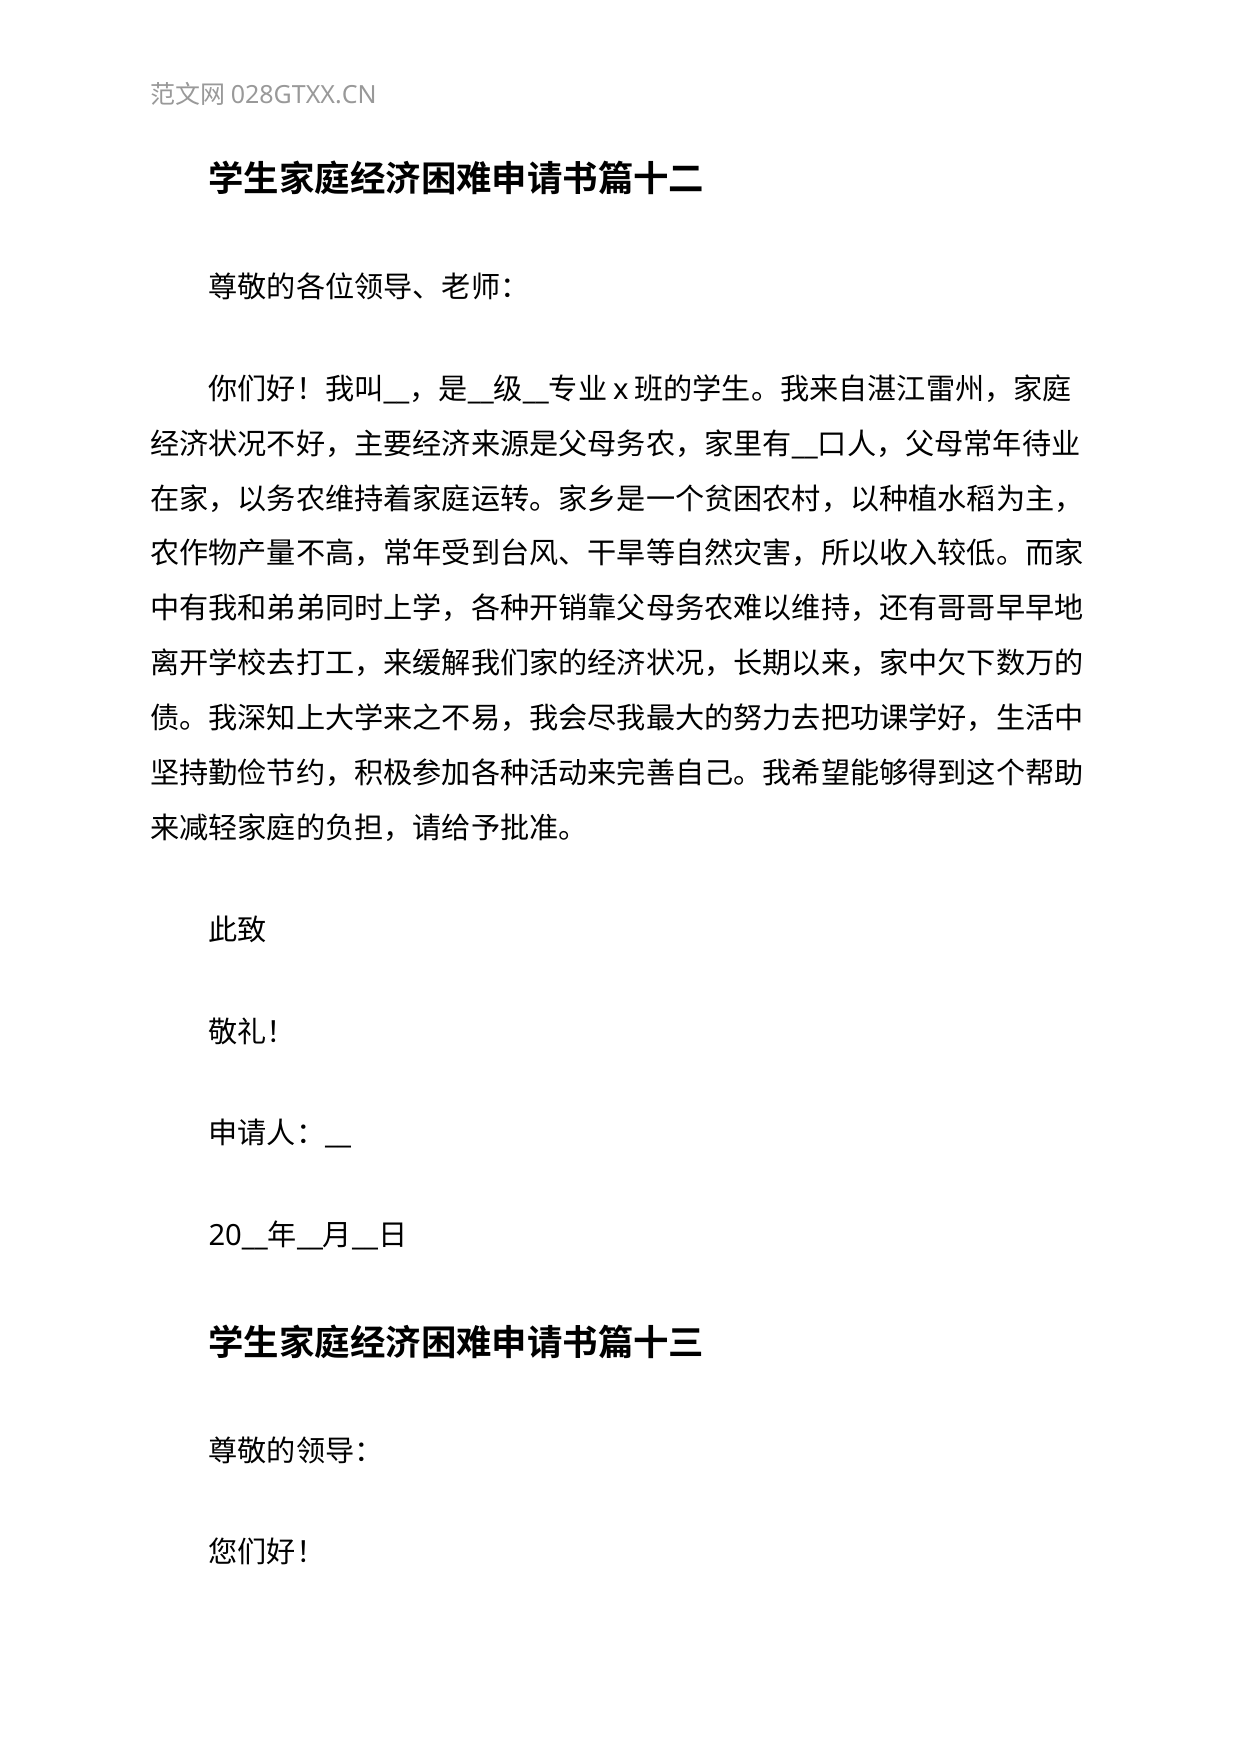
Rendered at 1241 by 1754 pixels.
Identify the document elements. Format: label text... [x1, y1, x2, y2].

text 敬礼！ [150, 1008, 1090, 1050]
text 此致 [150, 906, 1090, 949]
text 你们好！我叫__，是__级__专业x班的学生。我来自湛江雷州，家庭经济状况不好，主要经济来源是父母务农，家里有__口人，父母常年待业在家，以务农维持着家庭运转。家乡是一个贫困农村，以种植水稻为主，农作物产量不高，常年受到台风、干旱等自然灾害，所以收入较低。而家中有我和弟弟同时上学，各种开销靠父母务农难以维持，还有哥哥早早地离开学校去打工，来缓解我们家的经济状况，长期以来，家中欠下数万的债。我深知上大学来之不易，我会尽我最大的努力去把功课学好，生活中坚持勤俭节约，积极参加各种活动来完善自己。我希望能够得到这个帮助来减轻家庭的负担，请给予批准。 [150, 365, 1090, 847]
text 您们好！ [150, 1529, 1090, 1571]
text 申请人：__ [150, 1110, 1090, 1152]
text 学生家庭经济困难申请书篇十三 [150, 1314, 1090, 1365]
text 20__年__月__日 [150, 1212, 1090, 1254]
text 尊敬的领导： [150, 1427, 1090, 1469]
text 学生家庭经济困难申请书篇十二 [150, 150, 1090, 201]
text 尊敬的各位领导、老师： [150, 263, 1090, 306]
